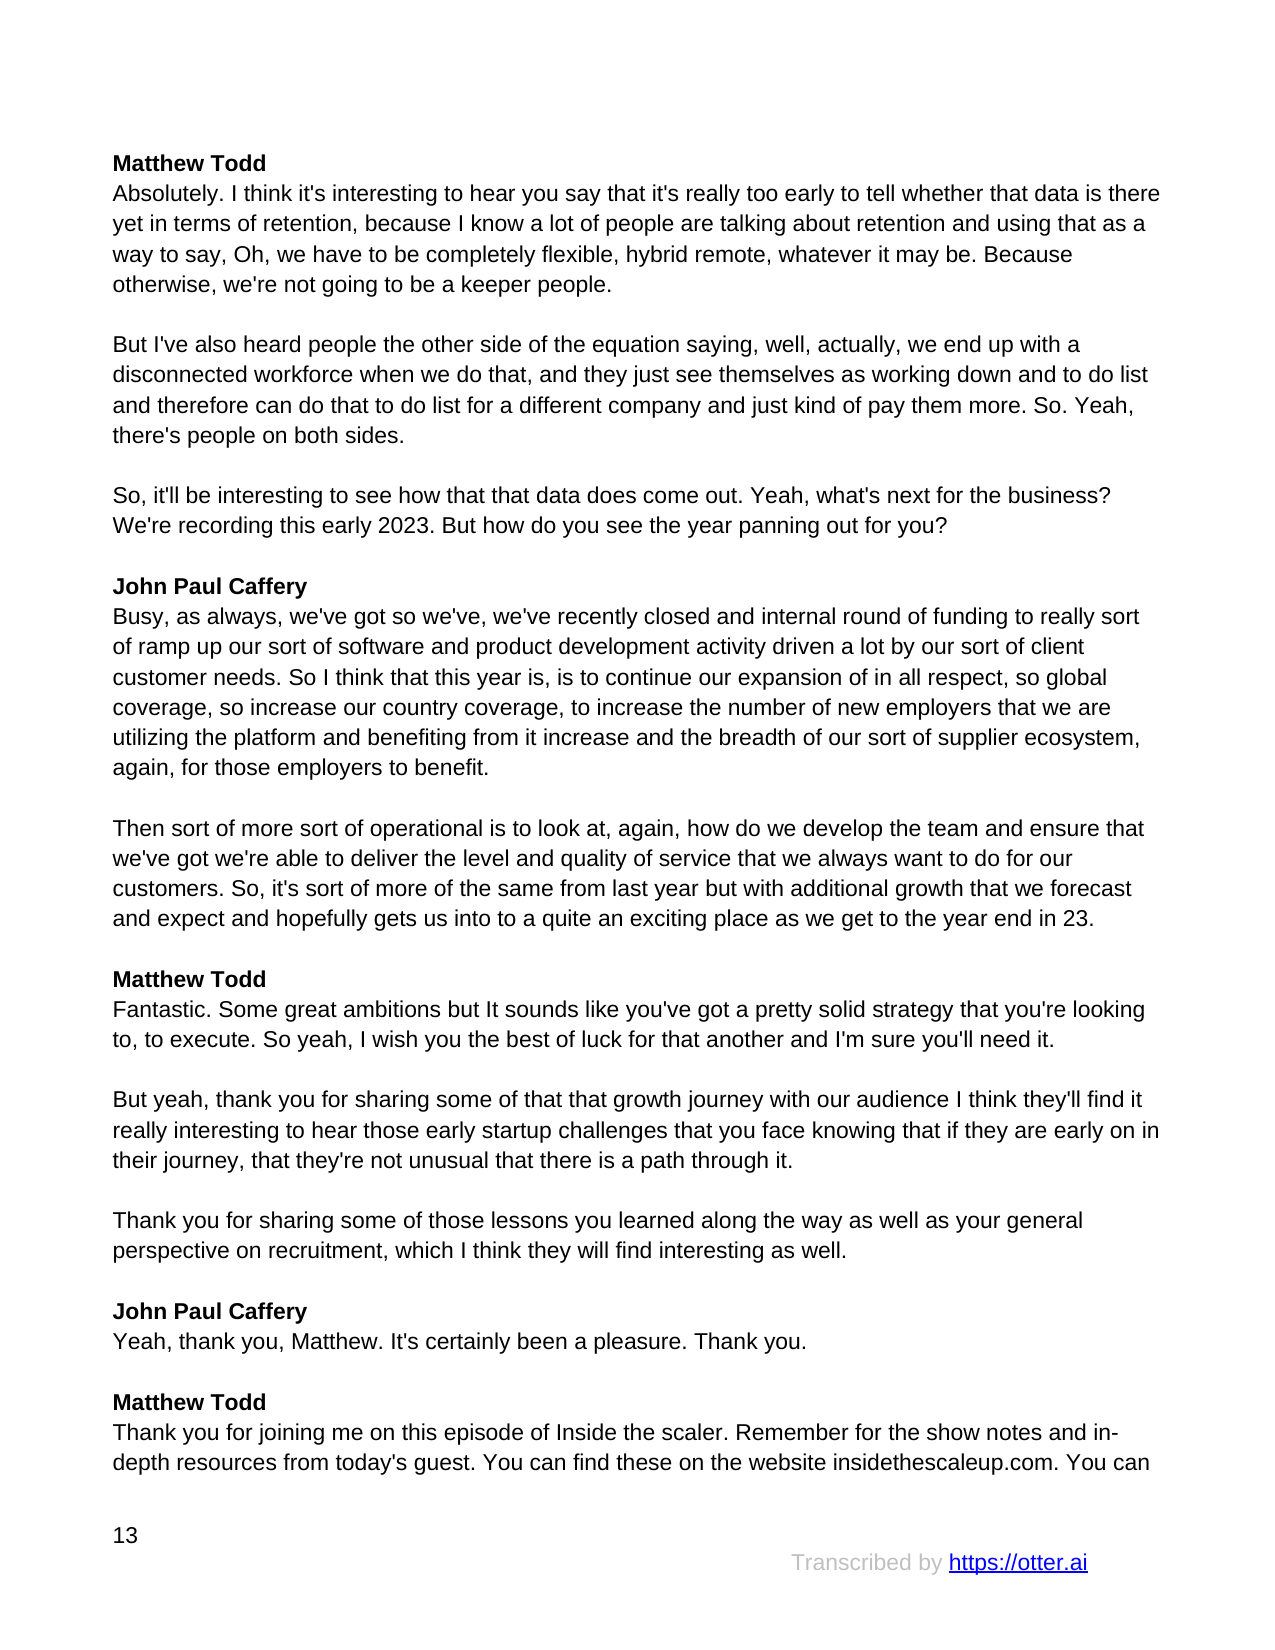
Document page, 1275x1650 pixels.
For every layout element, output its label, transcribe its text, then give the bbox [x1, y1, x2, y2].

text Matthew Todd [112, 150, 1162, 176]
text Thank you for sharing some of those lessons you learned along the way as well as your general perspective on recruitment, which I think they will find interesting as well. [112, 1207, 1162, 1264]
text But yeah, thank you for sharing some of that that growth journey with our audience I think they'll find it really interesting to hear those early startup challenges that you face knowing that if they are early on in their journey, that they're not unusual that there is a path through it. [112, 1086, 1162, 1173]
text Then sort of more sort of operational is to look at, again, how do we develop the team and ensure that we've got we're able to deliver the level and quality of service that we always want to do for our customers. So, it's sort of more of the same from last year but with additional growth that we forecast and expect and hopefully gets us into to a quite an exciting place as we get to the year end in 23. [112, 814, 1162, 932]
text Yeah, thank you, Matthew. It's certainly been a pleasure. Thank you. [112, 1328, 1162, 1354]
text Fantastic. Some great ambitions but It sounds like you've got a pretty solid strategy that you're looking to, to execute. So yeah, I wish you the best of luck for that another and I'm sure you'll need it. [112, 996, 1162, 1052]
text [112, 1419, 1162, 1475]
text John Paul Caffery [112, 573, 1162, 599]
text So, it'll be interesting to see how that that data does come out. Yeah, what's next for the business? We're recording this early 2023. But how do you see the year panning out for you? [112, 482, 1162, 539]
text John Paul Caffery [112, 1298, 1162, 1324]
text Matthew Todd [112, 1388, 1162, 1415]
text But I've also heard people the other side of the equation saying, well, actually, we end up with a disconnected workforce when we do that, and they just see themselves as working down and to do list and therefore can do that to do list for a different company and just kind of pay them more. So. Yeah, there's people on both sides. [112, 331, 1162, 448]
text Matthew Todd [112, 966, 1162, 992]
text Absolutely. I think it's interesting to hear you say that it's really too early to tell whether that data is there yet in terms of retention, because I know a lot of people are talking about retention and using that as a way to say, Oh, we have to be completely flexible, hybrid remote, whatever it may be. Because otherwise, we're not going to be a keeper people. [112, 180, 1162, 297]
text Busy, as always, we've got so we've, we've recently closed and internal round of funding to really sort of ramp up our sort of software and product development activity driven a lot by our sort of client customer needs. So I think that this year is, is to continue our expansion of in all respect, so global coverage, so increase our country coverage, to increase the number of new employers that we are utilizing the platform and benefiting from it increase and the breadth of our sort of supplier ecosystem, again, for those employers to benefit. [112, 603, 1162, 781]
